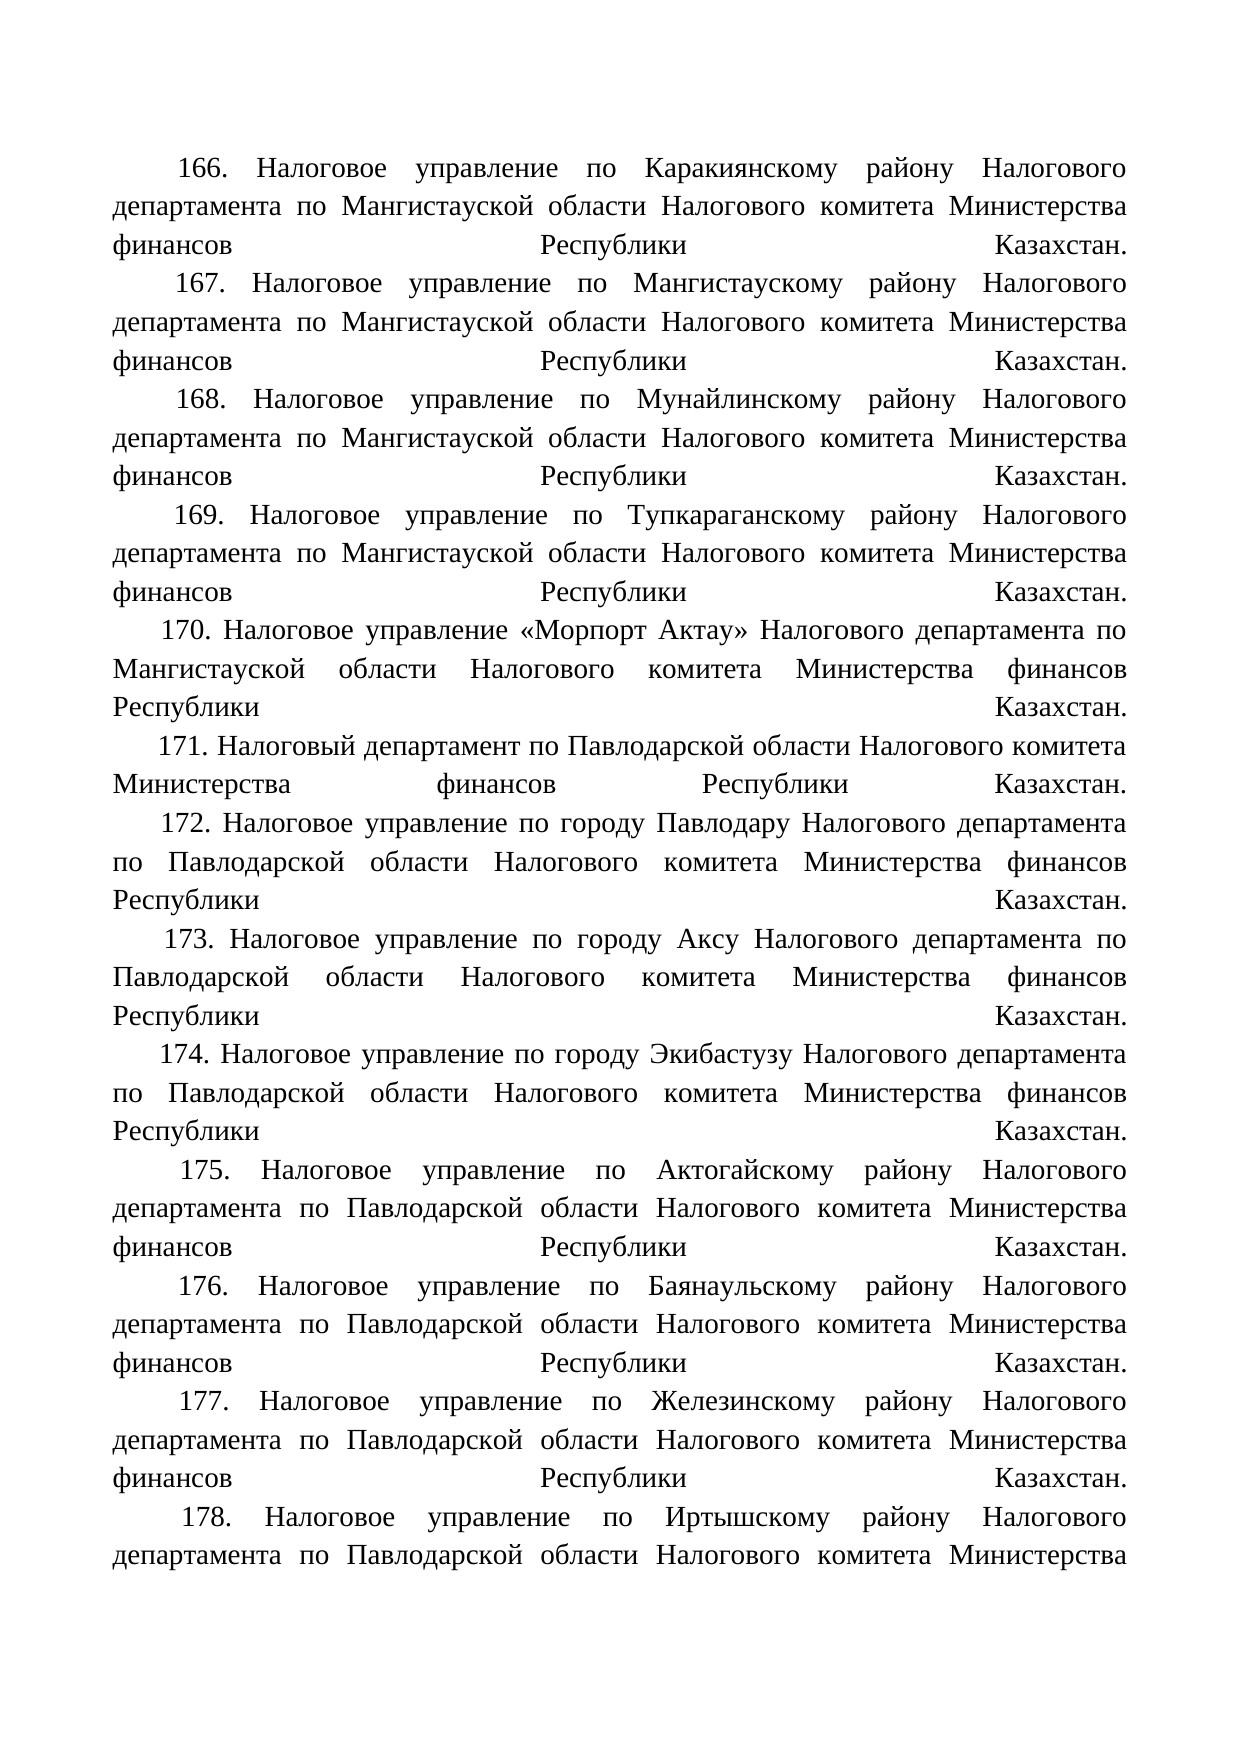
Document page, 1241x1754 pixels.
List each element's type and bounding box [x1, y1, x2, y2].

text [112, 150, 1128, 1571]
